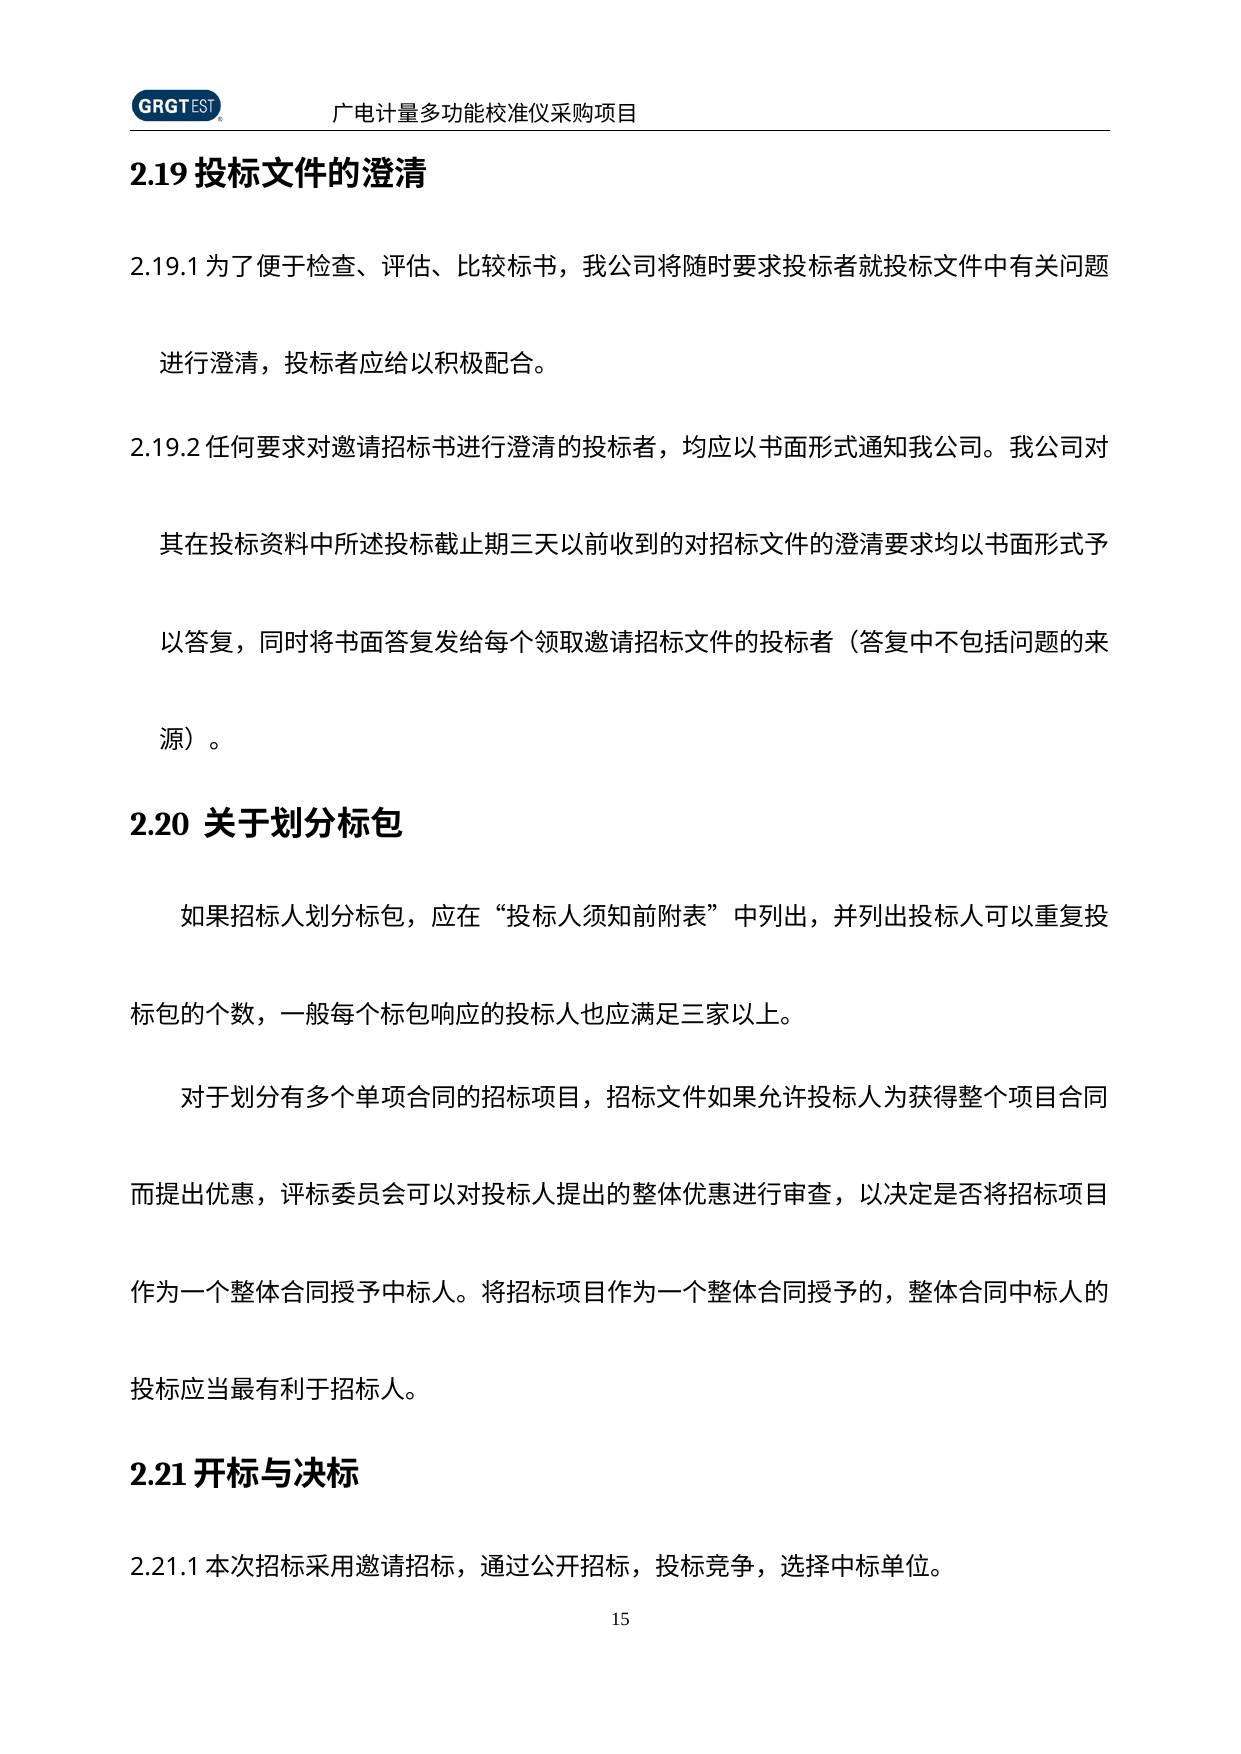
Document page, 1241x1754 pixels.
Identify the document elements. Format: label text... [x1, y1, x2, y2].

text 2.21.1本次招标采用邀请招标，通过公开招标，投标竞争，选择中标单位。 [130, 1532, 1110, 1597]
text 2.19.2任何要求对邀请招标书进行澄清的投标者，均应以书面形式通知我公司。我公司对其在投标资料中所述投标截止期三天以前收到的对招标文件的澄清要求均以书面形式予以答复，同时将书面答复发给每个领取邀请招标文件的投标者（答复中不包括问题的来源）。 [130, 413, 1110, 770]
subtitle 2.21开标与决标 [130, 1438, 1110, 1503]
text 如果招标人划分标包，应在“投标人须知前附表”中列出，并列出投标人可以重复投标包的个数，一般每个标包响应的投标人也应满足三家以上。 [130, 882, 1110, 1045]
text 对于划分有多个单项合同的招标项目，招标文件如果允许投标人为获得整个项目合同而提出优惠，评标委员会可以对投标人提出的整体优惠进行审查，以决定是否将招标项目作为一个整体合同授予中标人。将招标项目作为一个整体合同授予的，整体合同中标人的投标应当最有利于招标人。 [130, 1063, 1110, 1420]
picture [129, 88, 224, 122]
subtitle 2.20 关于划分标包 [130, 788, 1110, 853]
text 2.19.1为了便于检查、评估、比较标书，我公司将随时要求投标者就投标文件中有关问题进行澄清，投标者应给以积极配合。 [130, 232, 1110, 394]
subtitle 2.19投标文件的澄清 [130, 138, 1110, 203]
